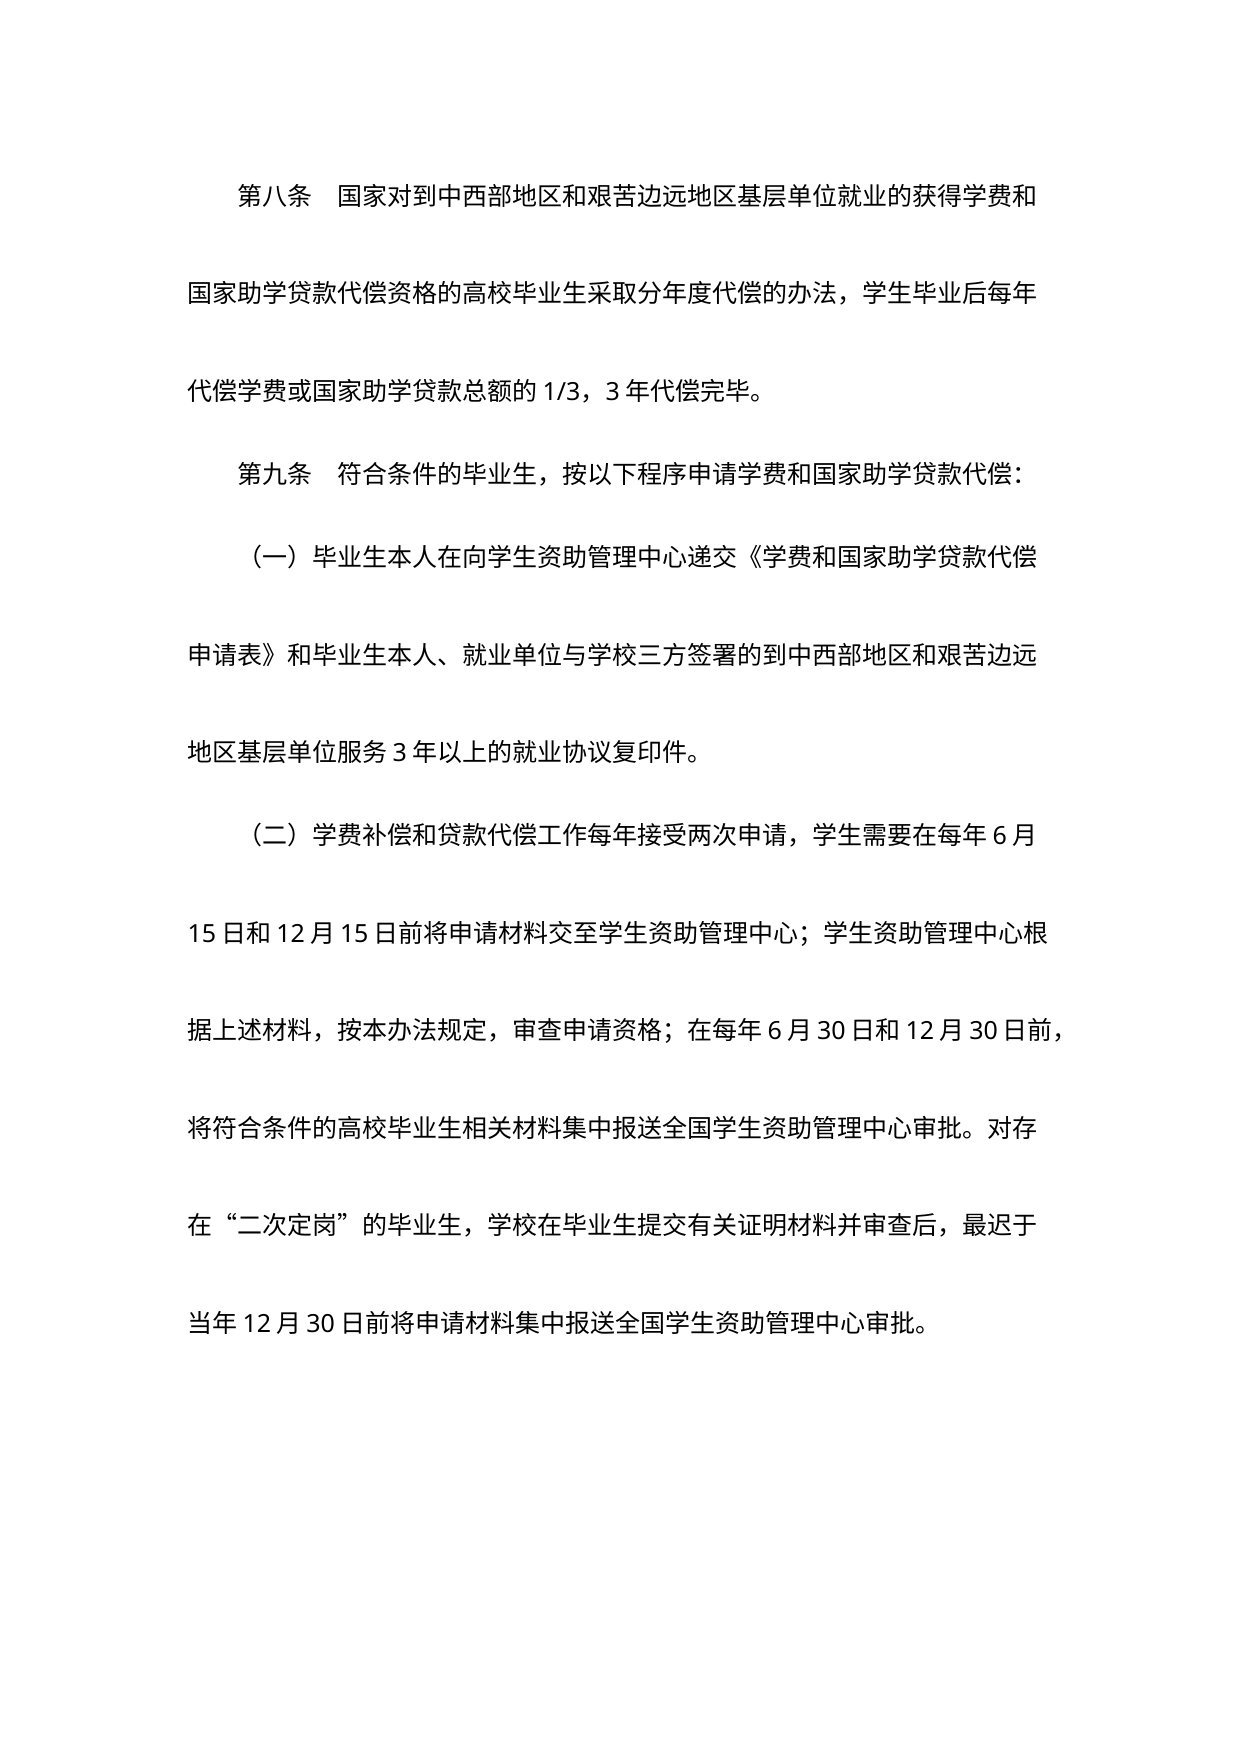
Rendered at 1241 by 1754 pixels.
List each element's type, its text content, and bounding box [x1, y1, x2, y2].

text （一）毕业生本人在向学生资助管理中心递交《学费和国家助学贷款代偿申请表》和毕业生本人、就业单位与学校三方签署的到中西部地区和艰苦边远地区基层单位服务3年以上的就业协议复印件。 [187, 523, 1053, 783]
text （二）学费补偿和贷款代偿工作每年接受两次申请，学生需要在每年6月15日和12月15日前将申请材料交至学生资助管理中心；学生资助管理中心根据上述材料，按本办法规定，审查申请资格；在每年6月30日和12月30日前，将符合条件的高校毕业生相关材料集中报送全国学生资助管理中心审批。对存在“二次定岗”的毕业生，学校在毕业生提交有关证明材料并审查后，最迟于当年12月30日前将申请材料集中报送全国学生资助管理中心审批。 [187, 801, 1053, 1354]
text 第九条 符合条件的毕业生，按以下程序申请学费和国家助学贷款代偿： [187, 440, 1053, 505]
text 第八条 国家对到中西部地区和艰苦边远地区基层单位就业的获得学费和国家助学贷款代偿资格的高校毕业生采取分年度代偿的办法，学生毕业后每年代偿学费或国家助学贷款总额的1/3，3年代偿完毕。 [187, 162, 1053, 422]
